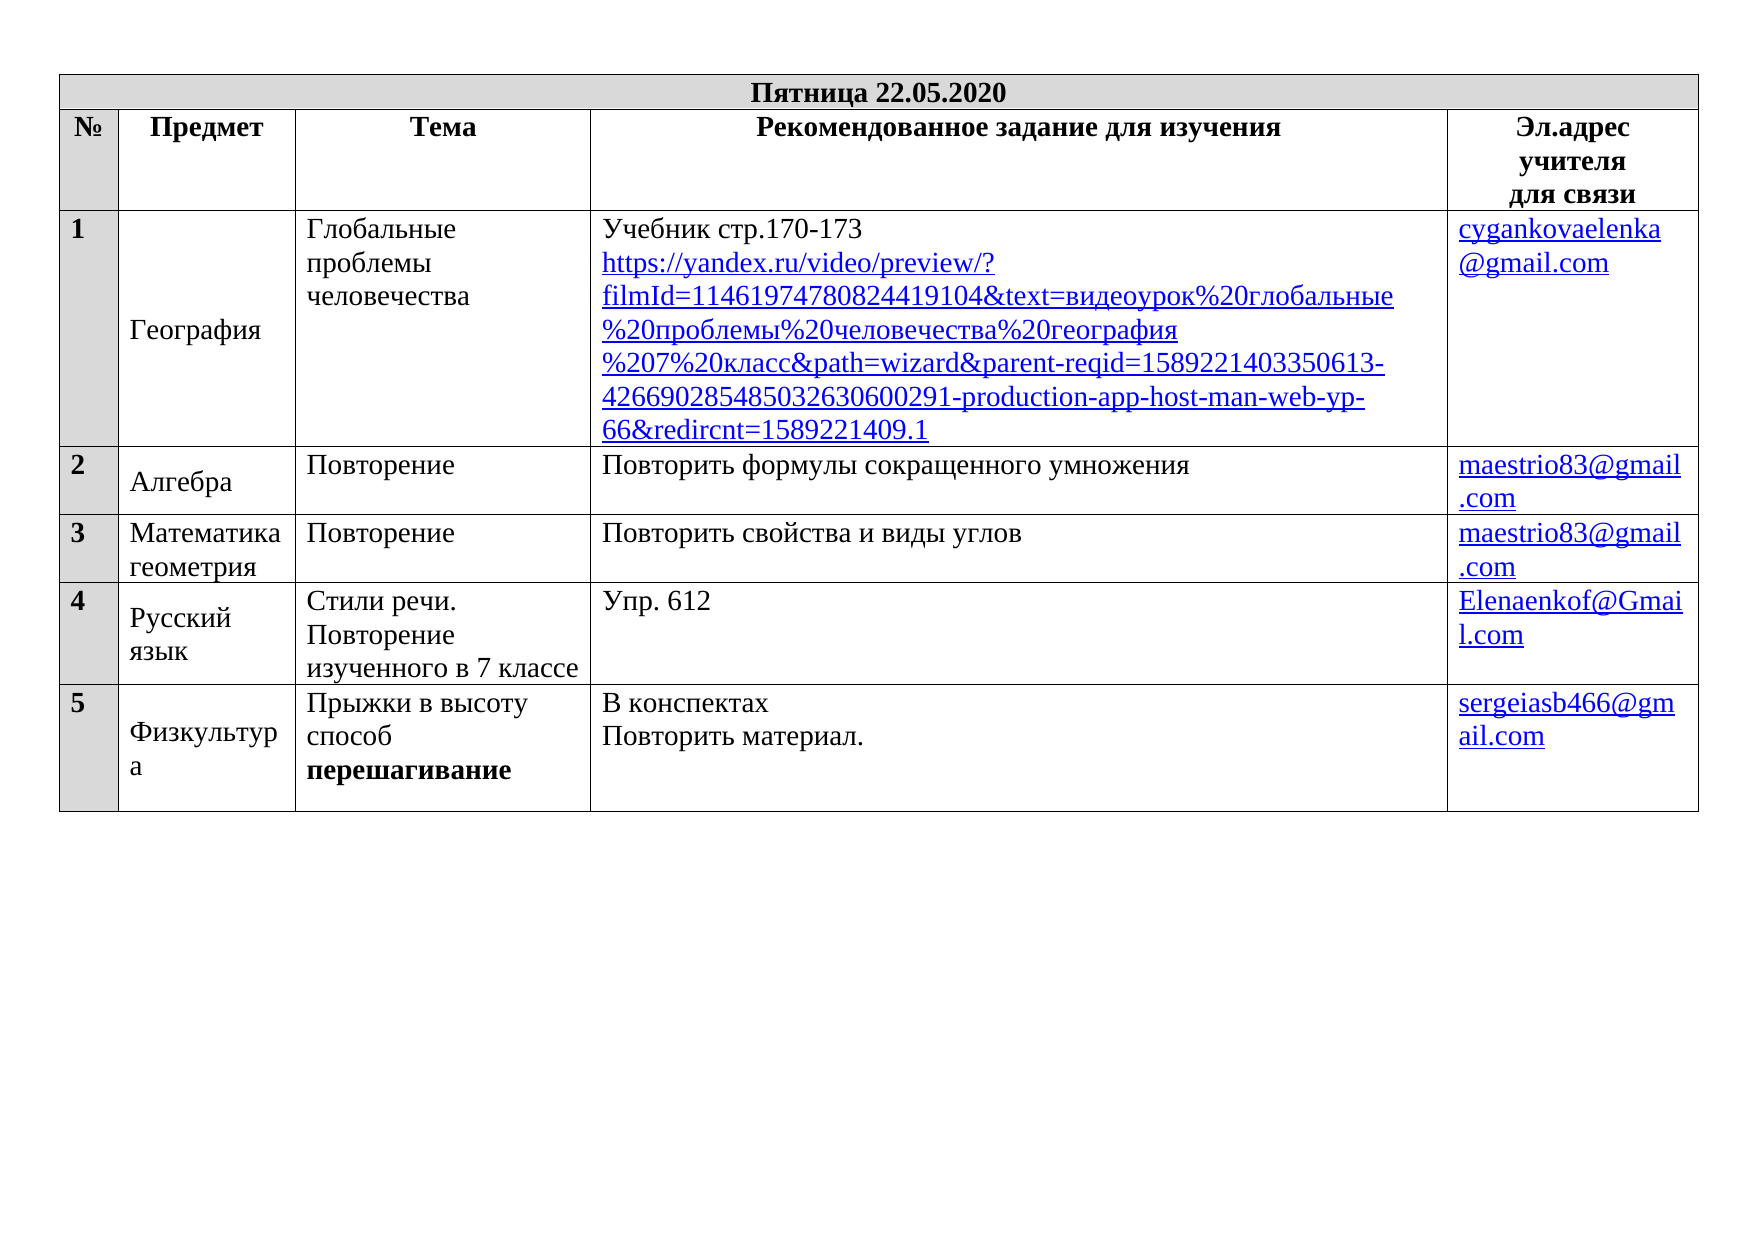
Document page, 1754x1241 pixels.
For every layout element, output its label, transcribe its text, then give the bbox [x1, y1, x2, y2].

table_cell Упр. 612 [591, 583, 1447, 684]
table_cell maestrio83@gmail.com [1448, 447, 1698, 514]
table_cell Математика геометрия [119, 515, 295, 582]
table_cell Прыжки в высоту способ перешагивание [296, 685, 590, 811]
table_cell Алгебра [119, 447, 295, 514]
table_cell Повторение [296, 515, 590, 582]
table_cell 2 [60, 447, 118, 514]
table_cell Глобальные проблемы человечества [296, 211, 590, 446]
table_cell Предмет [119, 110, 295, 210]
table_cell Эл.адрес учителя для связи [1448, 110, 1698, 210]
table_cell Физкультура [119, 685, 295, 811]
table_cell Повторить свойства и виды углов [591, 515, 1447, 582]
table_cell Рекомендованное задание для изучения [591, 110, 1447, 210]
table_cell sergeiasb466@gmail.com [1448, 685, 1698, 811]
table_cell 3 [60, 515, 118, 582]
table_cell cygankovaelenka@gmail.com [1448, 211, 1698, 446]
table_cell Elenaenkof@Gmail.com [1448, 583, 1698, 684]
table_cell Стили речи. Повторение изученного в 7 классе [296, 583, 590, 684]
table_cell № [60, 110, 118, 210]
table_cell География [119, 211, 295, 446]
table_cell maestrio83@gmail.com [1448, 515, 1698, 582]
table_cell Повторение [296, 447, 590, 514]
table_cell Тема [296, 110, 590, 210]
table_header Пятница 22.05.2020 [60, 75, 1698, 108]
table_cell В конспектах Повторить материал. [591, 685, 1447, 811]
table_cell 1 [60, 211, 118, 446]
table_cell Учебник стр.170-173 https://yandex.ru/video/preview/?filmId=11461974780824419104&text=видеоурок%20глобальные%20проблемы%20человечества%20география%207%20класс&path=wizard&parent-reqid=1589221403350613-426690285485032630600291-production-app-host-man-web-yp-66&redircnt=1589221409.1 [591, 211, 1447, 446]
table_cell 5 [60, 685, 118, 811]
table_cell 4 [60, 583, 118, 684]
table_cell Повторить формулы сокращенного умножения [591, 447, 1447, 514]
table_cell Русский язык [119, 583, 295, 684]
